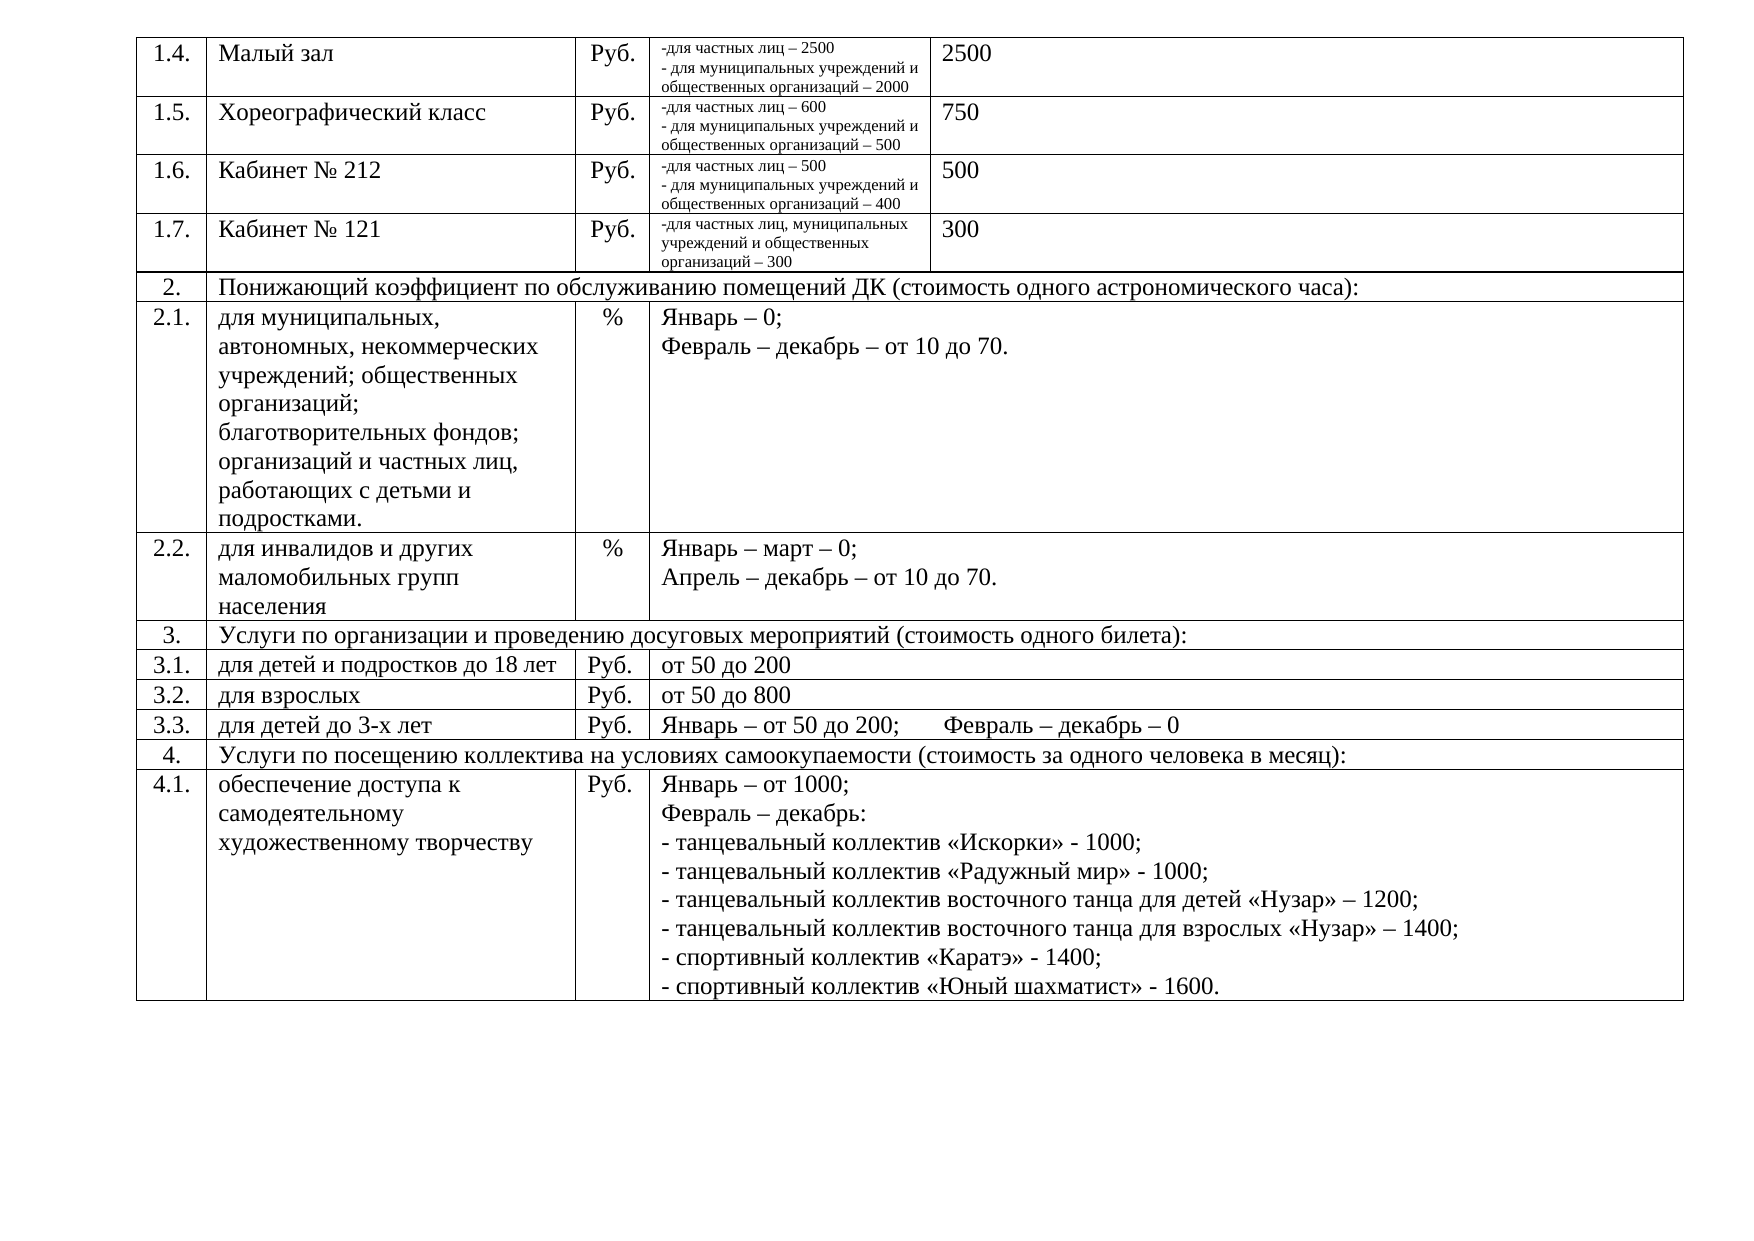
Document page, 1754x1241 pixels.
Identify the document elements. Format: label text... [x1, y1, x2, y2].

table_cell Руб. [576, 770, 649, 999]
table_cell Понижающий коэффициент по обслуживанию помещений ДК (стоимость одного астрономического часа): [207, 273, 1683, 301]
table_cell Руб. [576, 680, 649, 709]
table_cell 1.6. [137, 155, 206, 213]
table_cell Январь – март – 0; Апрель – декабрь – от 10 до 70. [650, 533, 1683, 619]
table_cell Кабинет № 121 [207, 214, 575, 271]
table_cell Хореографический класс [207, 97, 575, 154]
table_cell 1.7. [137, 214, 206, 271]
table_cell Руб. [576, 710, 649, 739]
table_cell -для частных лиц – 2500 - для муниципальных учреждений и общественных организаций – 2000 [650, 38, 930, 96]
table_cell 4. [137, 740, 206, 768]
table_cell Январь – от 1000; Февраль – декабрь: - танцевальный коллектив «Искорки» - 1000; - танцевальный коллектив «Радужный мир» - 1000; - танцевальный коллектив восточного танца для детей «Нузар» – 1200; - танцевальный коллектив восточного танца для взрослых «Нузар» – 1400; - спортивный коллектив «Каратэ» - 1400; - спортивный коллектив «Юный шахматист» - 1600. [650, 770, 1683, 999]
table_cell 2.1. [137, 302, 206, 532]
table_cell 3.3. [137, 710, 206, 739]
table_cell для детей и подростков до 18 лет [207, 650, 575, 679]
table_cell 750 [931, 97, 1683, 154]
table_cell 3.1. [137, 650, 206, 679]
table_cell -для частных лиц – 600 - для муниципальных учреждений и общественных организаций – 500 [650, 97, 930, 154]
table_cell 2.2. [137, 533, 206, 619]
table_cell -для частных лиц, муниципальных учреждений и общественных организаций – 300 [650, 214, 930, 271]
table_cell 3. [137, 621, 206, 649]
table_cell 2. [137, 273, 206, 301]
table_cell Руб. [576, 155, 649, 213]
table_cell -для частных лиц – 500 - для муниципальных учреждений и общественных организаций – 400 [650, 155, 930, 213]
table_cell % [576, 302, 649, 532]
table_cell Услуги по посещению коллектива на условиях самоокупаемости (стоимость за одного человека в месяц): [207, 740, 1683, 768]
table_cell Январь – от 50 до 200; Февраль – декабрь – 0 [650, 710, 1683, 739]
table_cell Руб. [576, 97, 649, 154]
table_cell для инвалидов и других маломобильных групп населения [207, 533, 575, 619]
table_cell 300 [931, 214, 1683, 271]
table_cell 1.5. [137, 97, 206, 154]
table_cell Руб. [576, 650, 649, 679]
table_cell для детей до 3-х лет [207, 710, 575, 739]
table_cell Кабинет № 212 [207, 155, 575, 213]
table_cell Малый зал [207, 38, 575, 96]
table_cell Услуги по организации и проведению досуговых мероприятий (стоимость одного билета): [207, 621, 1683, 649]
table_cell 1.4. [137, 38, 206, 96]
table_cell 3.2. [137, 680, 206, 709]
table_cell % [576, 533, 649, 619]
table_cell от 50 до 800 [650, 680, 1683, 709]
table_cell обеспечение доступа к самодеятельному художественному творчеству [207, 770, 575, 999]
table_cell 4.1. [137, 770, 206, 999]
table_cell для муниципальных, автономных, некоммерческих учреждений; общественных организаций; благотворительных фондов; организаций и частных лиц, работающих с детьми и подростками. [207, 302, 575, 532]
table_cell Январь – 0; Февраль – декабрь – от 10 до 70. [650, 302, 1683, 532]
table_cell от 50 до 200 [650, 650, 1683, 679]
table_cell Руб. [576, 38, 649, 96]
table_cell Руб. [576, 214, 649, 271]
table_cell 2500 [931, 38, 1683, 96]
table_cell 500 [931, 155, 1683, 213]
table_cell для взрослых [207, 680, 575, 709]
